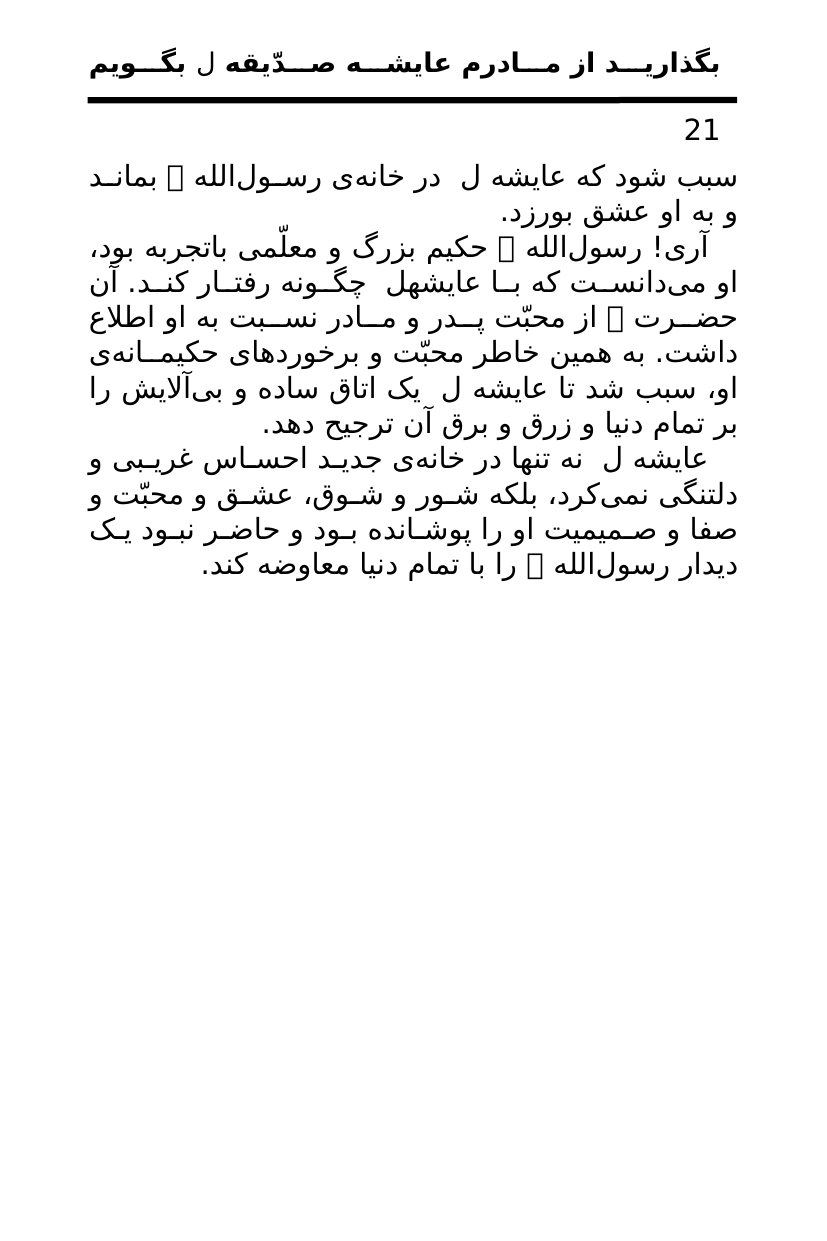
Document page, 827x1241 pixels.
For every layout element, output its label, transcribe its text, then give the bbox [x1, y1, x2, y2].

text عایشه ل ‌ نه‌ تنها در خانه‌ی‌ جدید احساس‌ غریبی‌ و دلتنگی‌ نمی‌كرد، بلكه‌ شور و شوق‌، عشق‌ و محبّت‌ و صفا و صمیمیت‌ او را پوشانده‌ بود و حاضر نبود یک دیدار رسول‌الله را با تمام‌ دنیا معاوضه‌ كند. [89, 442, 738, 582]
text آری‌! رسول‌الله حكیم‌ بزرگ‌ و معلّمی‌ باتجربه‌ بود، او می‌دانست‌ كه‌ با عایشهل ‌ چگونه‌ رفتار كند. آن‌ حضرت‌ از محبّت‌ پدر و مادر نسبت‌ به‌ او اطلاع‌ داشت‌. به‌ همین‌ خاطر محبّت‌ و برخوردهای‌ حكیمانه‌ی‌ او، سبب‌ شد تا عایشه ل ‌ یک اتاق‌ ساده‌ و بی‌آلایش‌ را بر تمام‌ دنیا و زرق‌ و برق‌ آن‌ ترجیح‌ دهد. [89, 230, 738, 440]
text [89, 159, 738, 228]
